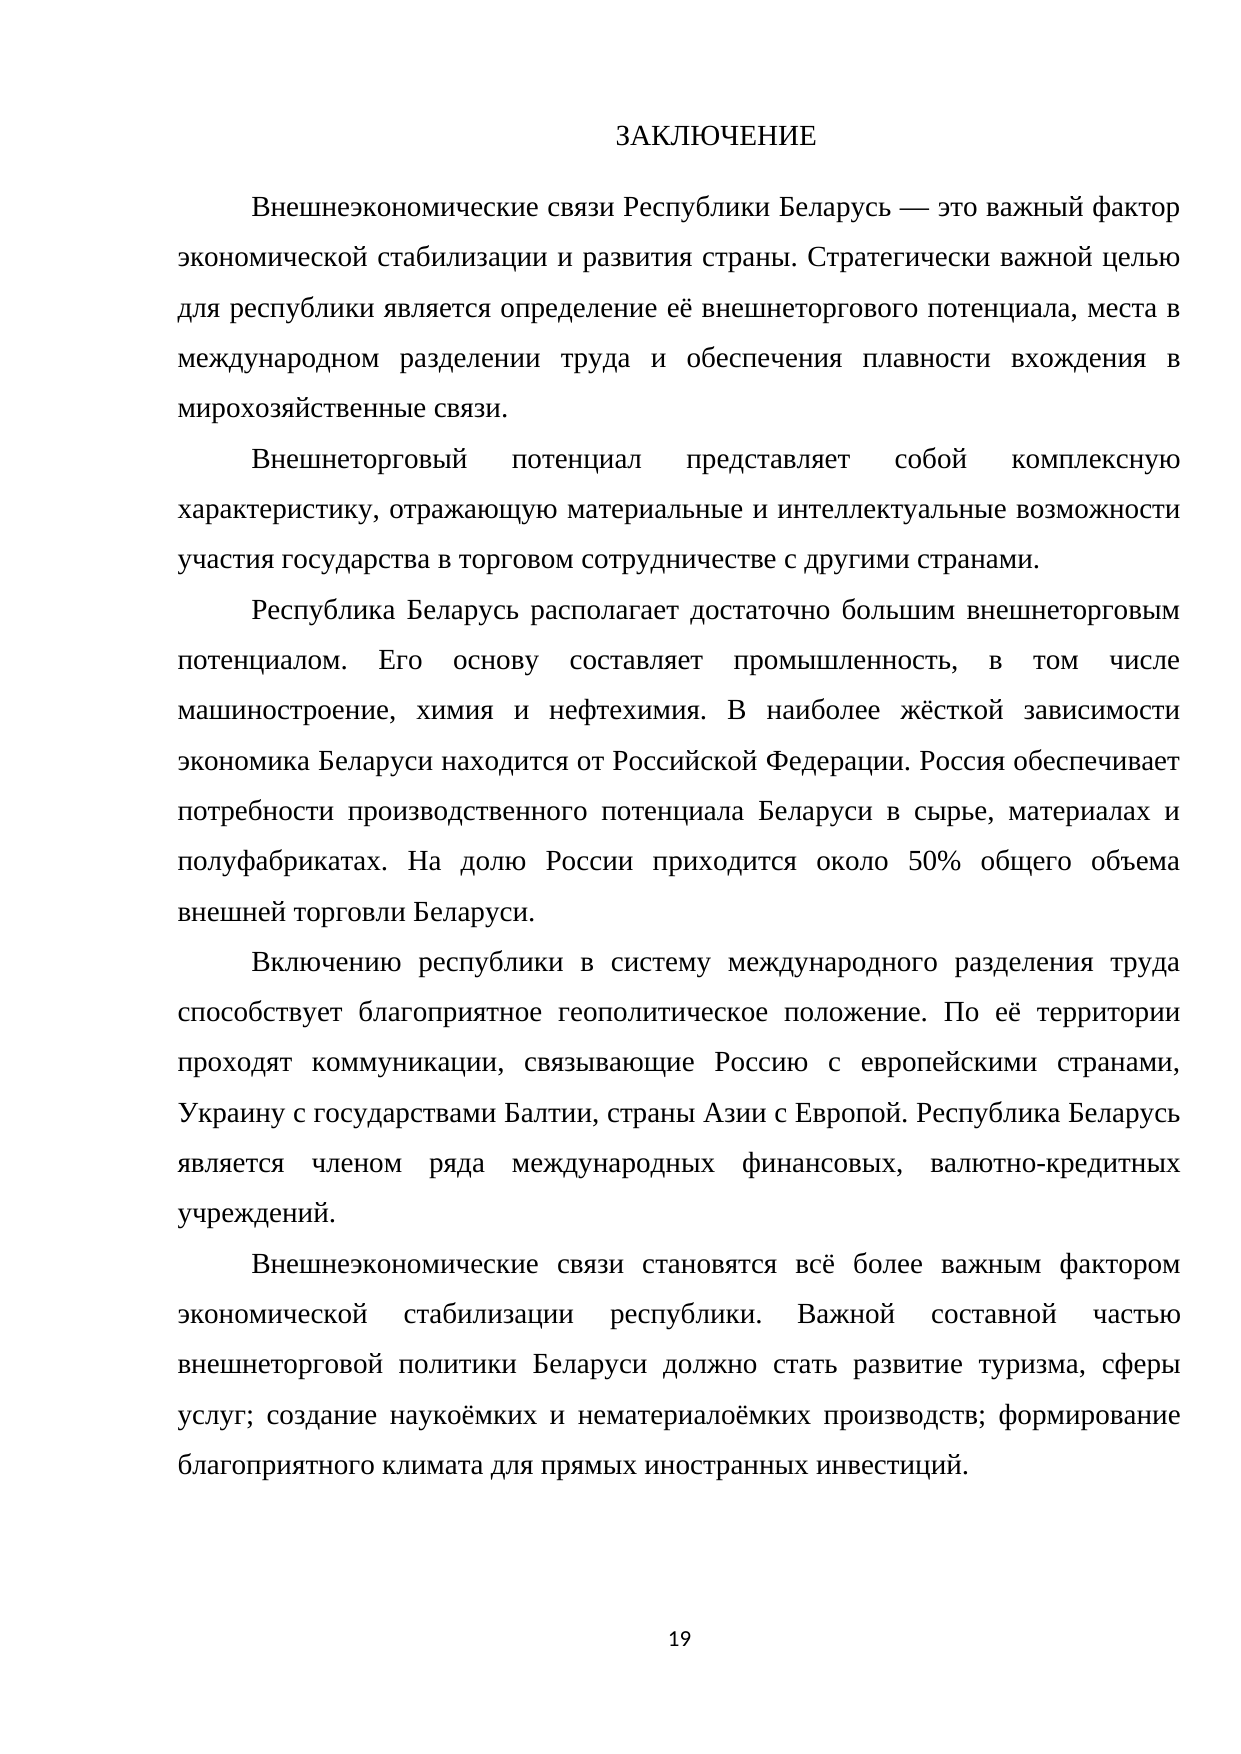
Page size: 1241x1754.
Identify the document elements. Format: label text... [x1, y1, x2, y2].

text Внешнеэкономические связи Республики Беларусь — это важный фактор экономической стабилизации и развития страны. Стратегически важной целью для республики является определение её внешнеторгового потенциала, места в международном разделении труда и обеспечения плавности вхождения в мирохозяйственные связи. [177, 189, 1181, 424]
text Включению республики в систему международного разделения труда способствует благоприятное геополитическое положение. По её территории проходят коммуникации, связывающие Россию с европейскими странами, Украину с государствами Балтии, страны Азии с Европой. Республика Беларусь является членом ряда международных финансовых, валютно-кредитных учреждений. [177, 944, 1181, 1229]
text Внешнеэкономические связи становятся всё более важным фактором экономической стабилизации республики. Важной составной частью внешнеторговой политики Беларуси должно стать развитие туризма, сферы услуг; создание наукоёмких и нематериалоёмких производств; формирование благоприятного климата для прямых иностранных инвестиций. [177, 1246, 1181, 1481]
text Внешнеторговый потенциал представляет собой комплексную характеристику, отражающую материальные и интеллектуальные возможности участия государства в торговом сотрудничестве с другими странами. [177, 441, 1181, 575]
text Республика Беларусь располагает достаточно большим внешнеторговым потенциалом. Его основу составляет промышленность, в том числе машиностроение, химия и нефтехимия. В наиболее жёсткой зависимости экономика Беларуси находится от Российской Федерации. Россия обеспечивает потребности производственного потенциала Беларуси в сырье, материалах и полуфабрикатах. На долю России приходится около 50% общего объема внешней торговли Беларуси. [177, 592, 1181, 927]
text ЗАКЛЮЧЕНИЕ [177, 118, 1181, 152]
